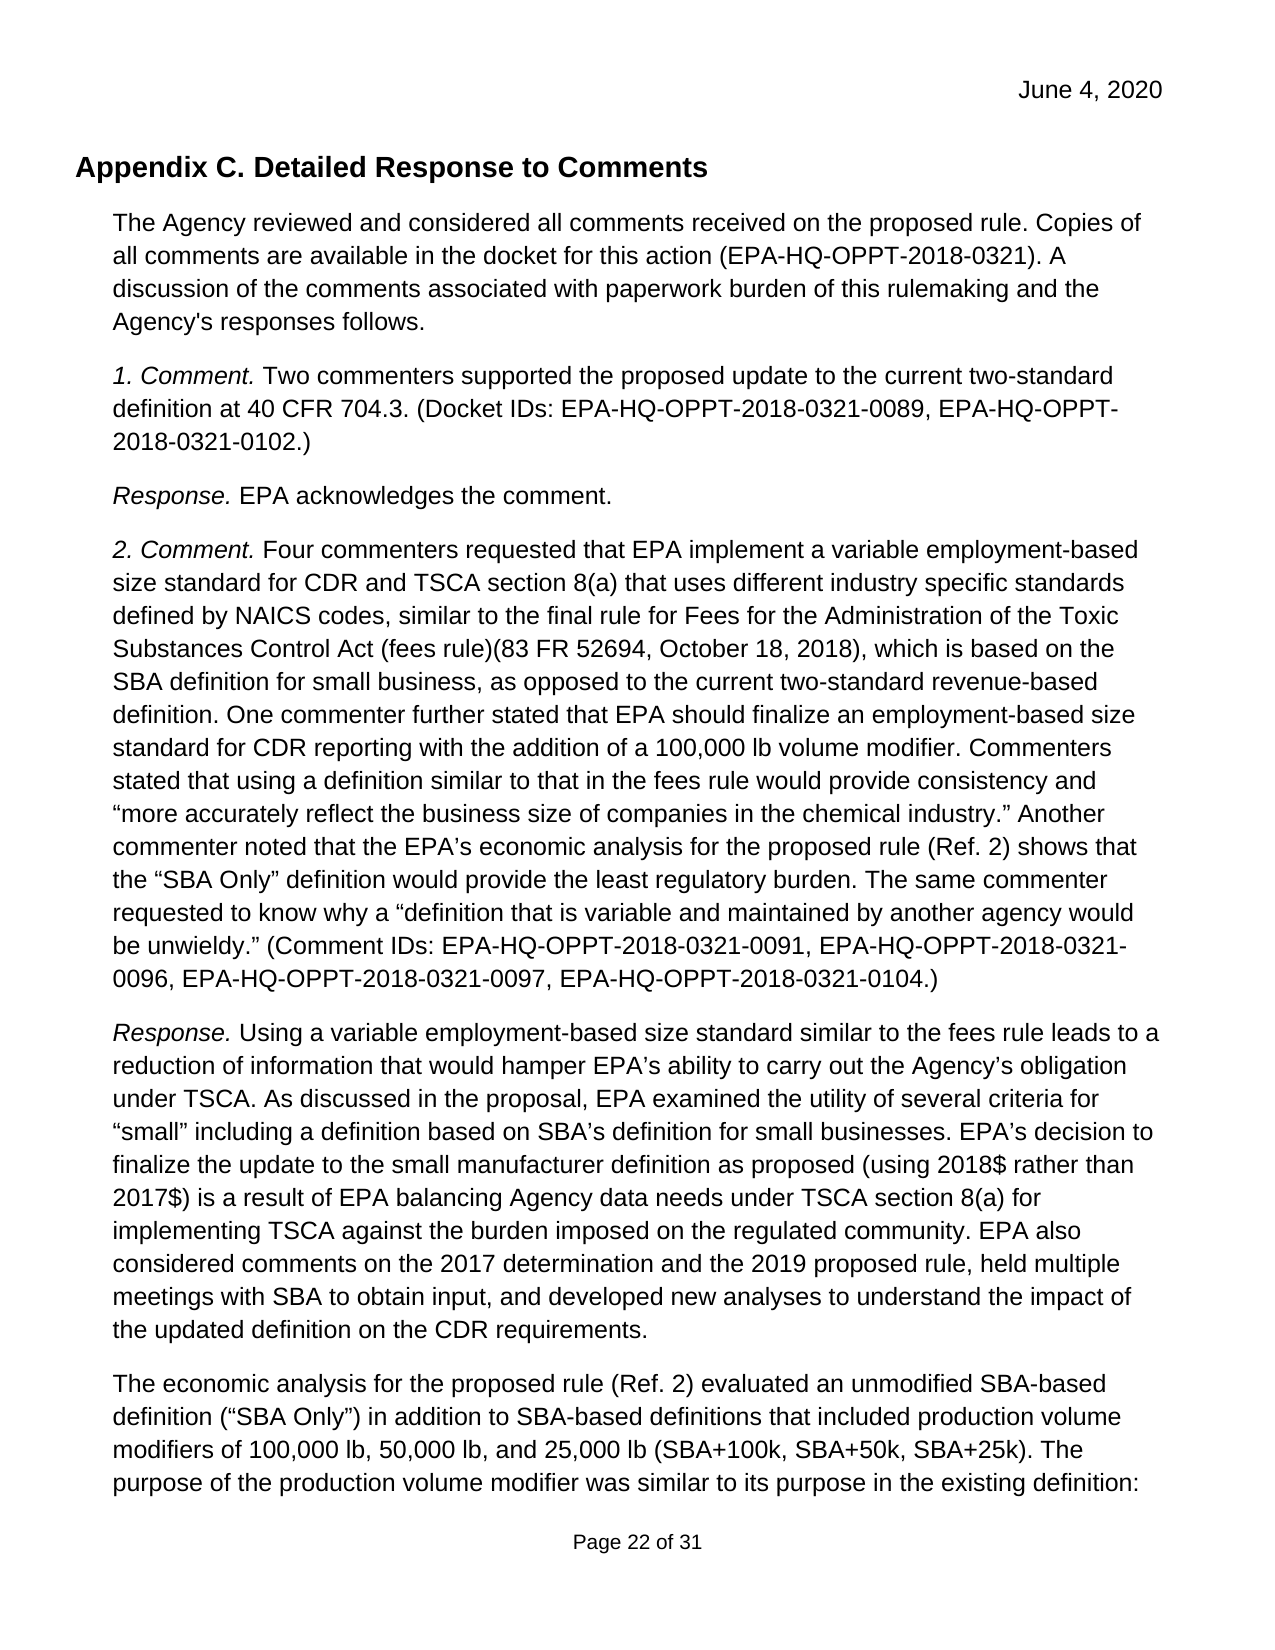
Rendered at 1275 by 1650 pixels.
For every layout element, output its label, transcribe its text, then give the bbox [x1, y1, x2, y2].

text The Agency reviewed and considered all comments received on the proposed rule. Copies of all comments are available in the docket for this action (EPA-HQ-OPPT-2018-0321). A discussion of the comments associated with paperwork burden of this rulemaking and the Agency's responses follows. [112, 208, 1162, 336]
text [112, 1369, 1162, 1497]
text 1. Comment. Two commenters supported the proposed update to the current two-standard definition at 40 CFR 704.3. (Docket IDs: EPA-HQ-OPPT-2018-0321-0089, EPA-HQ-OPPT-2018-0321-0102.) [112, 361, 1162, 456]
text Response. EPA acknowledges the comment. [112, 481, 1162, 510]
text 2. Comment. Four commenters requested that EPA implement a variable employment-based size standard for CDR and TSCA section 8(a) that uses different industry specific standards defined by NAICS codes, similar to the final rule for Fees for the Administration of the Toxic Substances Control Act (fees rule)(83 FR 52694, October 18, 2018), which is based on the SBA definition for small business, as opposed to the current two-standard revenue-based definition. One commenter further stated that EPA should finalize an employment-based size standard for CDR reporting with the addition of a 100,000 lb volume modifier. Commenters stated that using a definition similar to that in the fees rule would provide consistency and “more accurately reflect the business size of companies in the chemical industry.” Another commenter noted that the EPA’s economic analysis for the proposed rule (Ref. 2) shows that the “SBA Only” definition would provide the least regulatory burden. The same commenter requested to know why a “definition that is variable and maintained by another agency would be unwieldy.” (Comment IDs: EPA-HQ-OPPT-2018-0321-0091, EPA-HQ-OPPT-2018-0321-0096, EPA-HQ-OPPT-2018-0321-0097, EPA-HQ-OPPT-2018-0321-0104.) [112, 535, 1162, 993]
text Response. Using a variable employment-based size standard similar to the fees rule leads to a reduction of information that would hamper EPA’s ability to carry out the Agency’s obligation under TSCA. As discussed in the proposal, EPA examined the utility of several criteria for “small” including a definition based on SBA’s definition for small businesses. EPA’s decision to finalize the update to the small manufacturer definition as proposed (using 2018$ rather than 2017$) is a result of EPA balancing Agency data needs under TSCA section 8(a) for implementing TSCA against the burden imposed on the regulated community. EPA also considered comments on the 2017 determination and the 2019 proposed rule, held multiple meetings with SBA to obtain input, and developed new analyses to understand the impact of the updated definition on the CDR requirements. [112, 1018, 1162, 1344]
subtitle Detailed Response to Comments [75, 149, 1162, 183]
